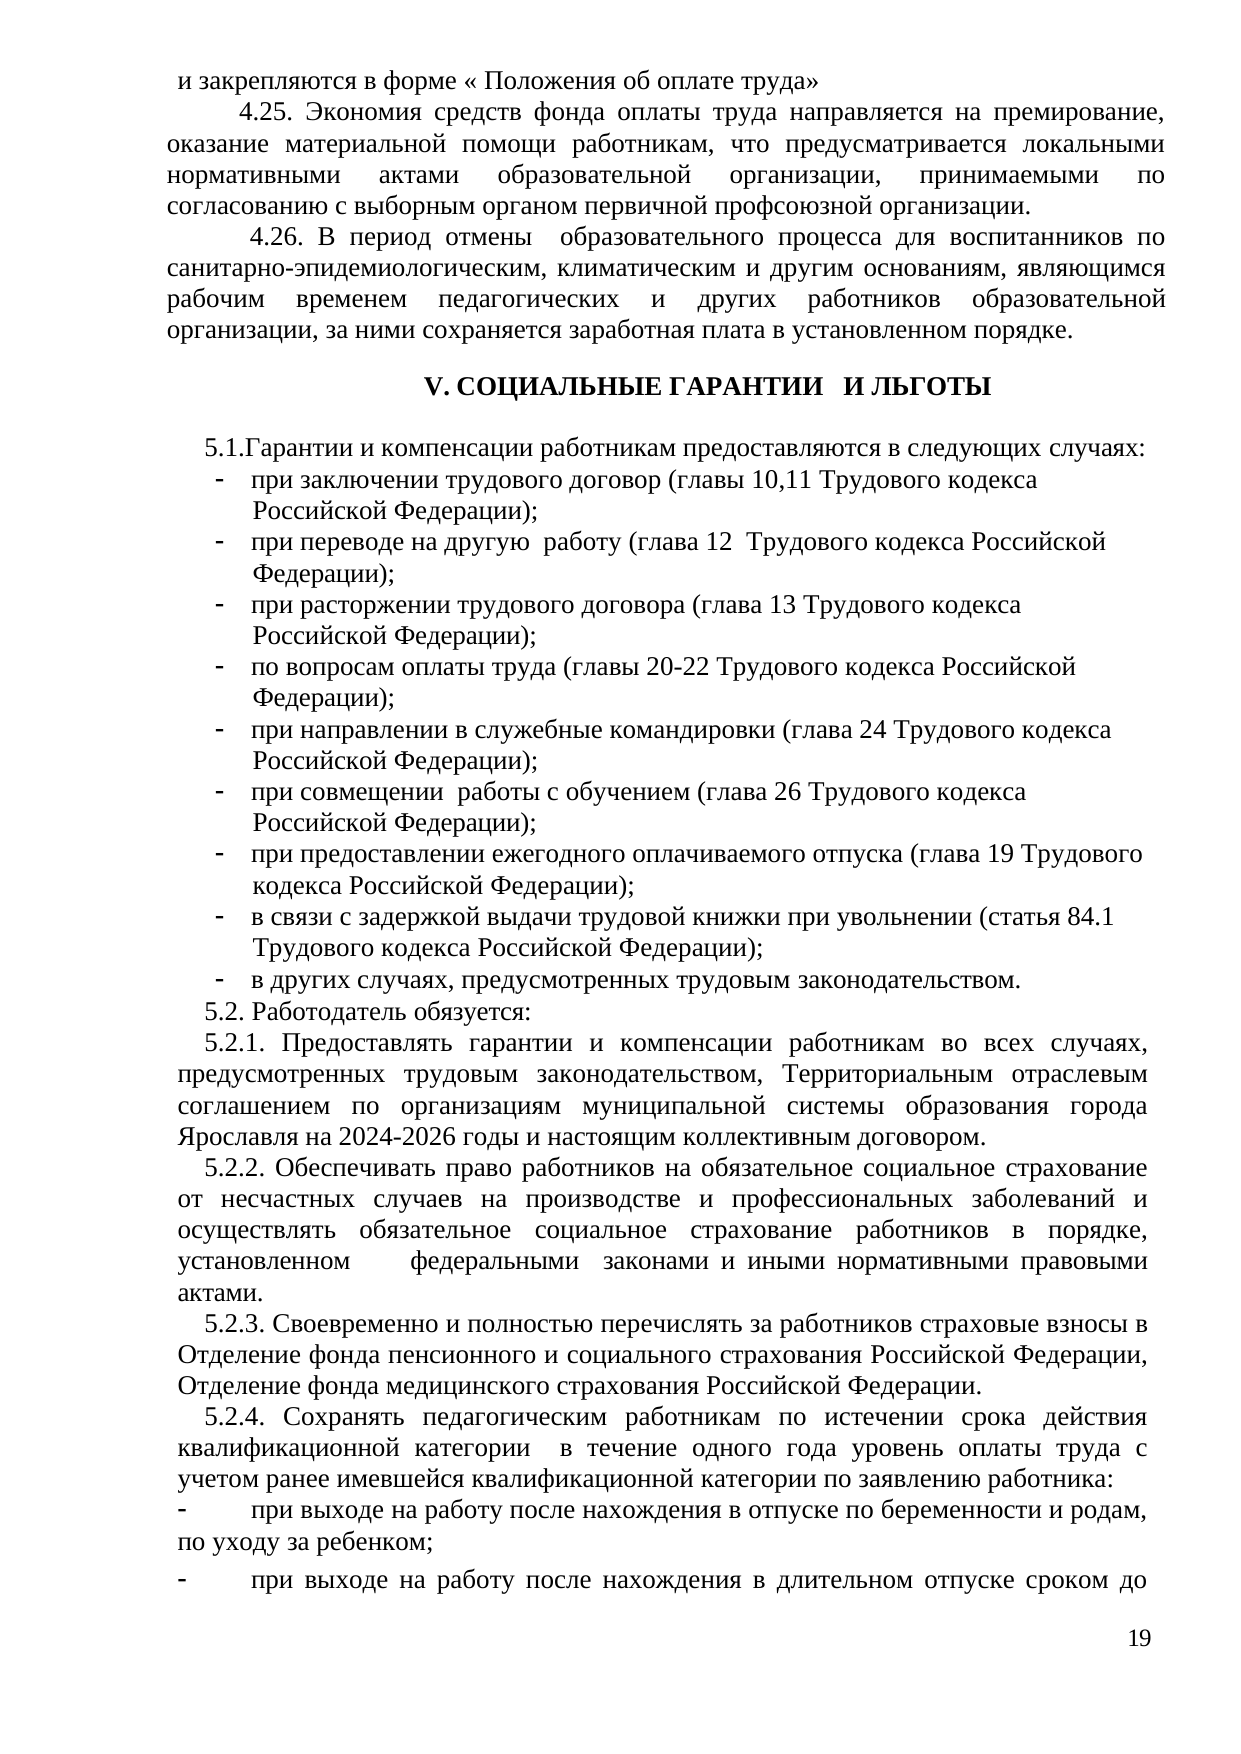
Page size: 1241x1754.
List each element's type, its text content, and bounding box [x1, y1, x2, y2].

list 5.2.4. Сохранять педагогическим работникам по истечении срока действия квалификационной категории в течение одного года уровень оплаты труда с учетом ранее имевшейся квалификационной категории по заявлению работника: [177, 1400, 1149, 1494]
list при заключении трудового договор (главы 10,11 Трудового кодекса Российской Федерации); [215, 463, 1149, 526]
list 5.2. Работодатель обязуется: [177, 995, 1166, 1026]
list в связи с задержкой выдачи трудовой книжки при увольнении (статья 84.1 Трудового кодекса Российской Федерации); [215, 900, 1149, 962]
list в других случаях, предусмотренных трудовым законодательством. [215, 962, 1166, 995]
list при предоставлении ежегодного оплачиваемого отпуска (глава 19 Трудового кодекса Российской Федерации); [215, 837, 1149, 900]
text 4.25. Экономия средств фонда оплаты труда направляется на премирование, оказание материальной помощи работникам, что предусматривается локальными нормативными актами образовательной организации, принимаемыми по согласованию с выборным органом первичной профсоюзной организации. [167, 96, 1166, 220]
list при выходе на работу после нахождения в отпуске по беременности и родам, по уходу за ребенком; [177, 1494, 1148, 1556]
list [177, 64, 1149, 96]
list при переводе на другую работу (глава 12 Трудового кодекса Российской Федерации); [215, 526, 1149, 588]
list по вопросам оплаты труда (главы 20-22 Трудового кодекса Российской Федерации); [215, 650, 1149, 713]
list 5.2.3. Своевременно и полностью перечислять за работников страховые взносы в Отделение фонда пенсионного и социального страхования Российской Федерации, Отделение фонда медицинского страхования Российской Федерации. [177, 1307, 1149, 1400]
list при направлении в служебные командировки (глава 24 Трудового кодекса Российской Федерации); [215, 713, 1149, 775]
list при совмещении работы с обучением (глава 26 Трудового кодекса Российской Федерации); [215, 775, 1148, 837]
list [177, 1563, 1148, 1594]
list 5.2.2. Обеспечивать право работников на обязательное социальное страхование от несчастных случаев на производстве и профессиональных заболеваний и осуществлять обязательное социальное страхование работников в порядке, установленном федеральными законами и иными нормативными правовыми актами. [177, 1151, 1149, 1307]
list при расторжении трудового договора (глава 13 Трудового кодекса Российской Федерации); [215, 588, 1149, 650]
list 5.1.Гарантии и компенсации работникам предоставляются в следующих случаях: [177, 432, 1166, 463]
list СОЦИАЛЬНЫЕ ГАРАНТИИ И ЛЬГОТЫ [423, 370, 1166, 401]
list 5.2.1. Предоставлять гарантии и компенсации работникам во всех случаях, предусмотренных трудовым законодательством, Территориальным отраслевым соглашением по организациям муниципальной системы образования города Ярославля на 2024-2026 годы и настоящим коллективным договором. [177, 1026, 1149, 1151]
text 4.26. В период отмены образовательного процесса для воспитанников по санитарно-эпидемиологическим, климатическим и другим основаниям, являющимся рабочим временем педагогических и других работников образовательной организации, за ними сохраняется заработная плата в установленном порядке. [167, 220, 1166, 345]
